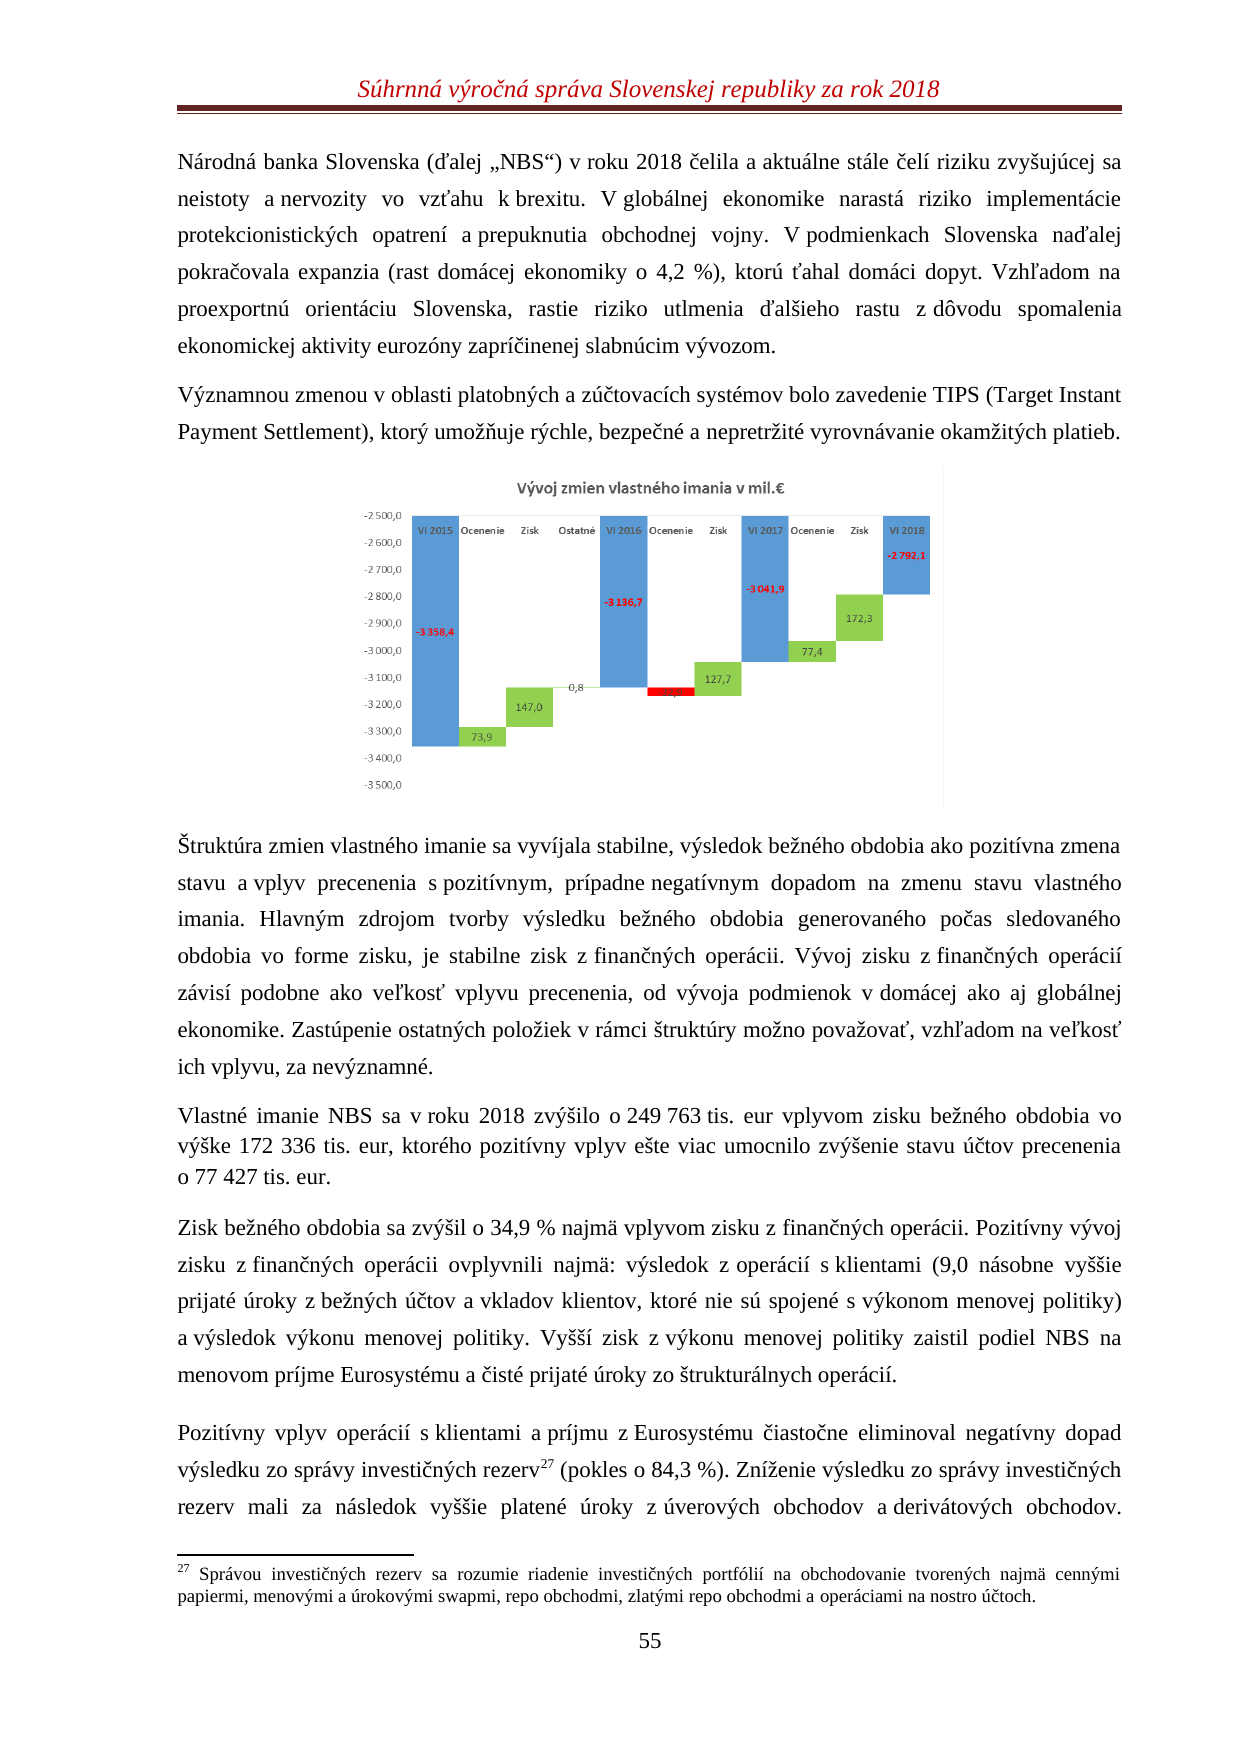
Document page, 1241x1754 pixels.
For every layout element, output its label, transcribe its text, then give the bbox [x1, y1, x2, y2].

text Štruktúra zmien vlastného imanie sa vyvíjala stabilne, výsledok bežného obdobia ako pozitívna zmena stavu a vplyv precenenia s pozitívnym, prípadne negatívnym dopadom na zmenu stavu vlastného imania. Hlavným zdrojom tvorby výsledku bežného obdobia generovaného počas sledovaného obdobia vo forme zisku, je stabilne zisk z finančných operácii. Vývoj zisku z finančných operácií závisí podobne ako veľkosť vplyvu precenenia, od vývoja podmienok v domácej ako aj globálnej ekonomike. Zastúpenie ostatných položiek v rámci štruktúry možno považovať, vzhľadom na veľkosť ich vplyvu, za nevýznamné. [177, 832, 1122, 1079]
text Národná banka Slovenska (ďalej „NBS“) v roku 2018 čelila a aktuálne stále čelí riziku zvyšujúcej sa neistoty a nervozity vo vzťahu k brexitu. V globálnej ekonomike narastá riziko implementácie protekcionistických opatrení a prepuknutia obchodnej vojny. V podmienkach Slovenska naďalej pokračovala expanzia (rast domácej ekonomiky o 4,2 %), ktorú ťahal domáci dopyt. Vzhľadom na proexportnú orientáciu Slovenska, rastie riziko utlmenia ďalšieho rastu z dôvodu spomalenia ekonomickej aktivity eurozóny zapríčinenej slabnúcim vývozom. [177, 148, 1122, 358]
picture [356, 467, 944, 809]
text Zisk bežného obdobia sa zvýšil o 34,9 % najmä vplyvom zisku z finančných operácii. Pozitívny vývoj zisku z finančných operácii ovplyvnili najmä: výsledok z operácií s klientami (9,0 násobne vyššie prijaté úroky z bežných účtov a vkladov klientov, ktoré nie sú spojené s výkonom menovej politiky) a výsledok výkonu menovej politiky. Vyšší zisk z výkonu menovej politiky zaistil podiel NBS na menovom príjme Eurosystému a čisté prijaté úroky zo štrukturálnych operácií. [177, 1214, 1122, 1388]
text Významnou zmenou v oblasti platobných a zúčtovacích systémov bolo zavedenie TIPS (Target Instant Payment Settlement), ktorý umožňuje rýchle, bezpečné a nepretržité vyrovnávanie okamžitých platieb. [177, 381, 1122, 445]
text Vlastné imanie NBS sa v roku 2018 zvýšilo o 249 763 tis. eur vplyvom zisku bežného obdobia vo výške 172 336 tis. eur, ktorého pozitívny vplyv ešte viac umocnilo zvýšenie stavu účtov precenenia o 77 427 tis. eur. [177, 1102, 1122, 1189]
